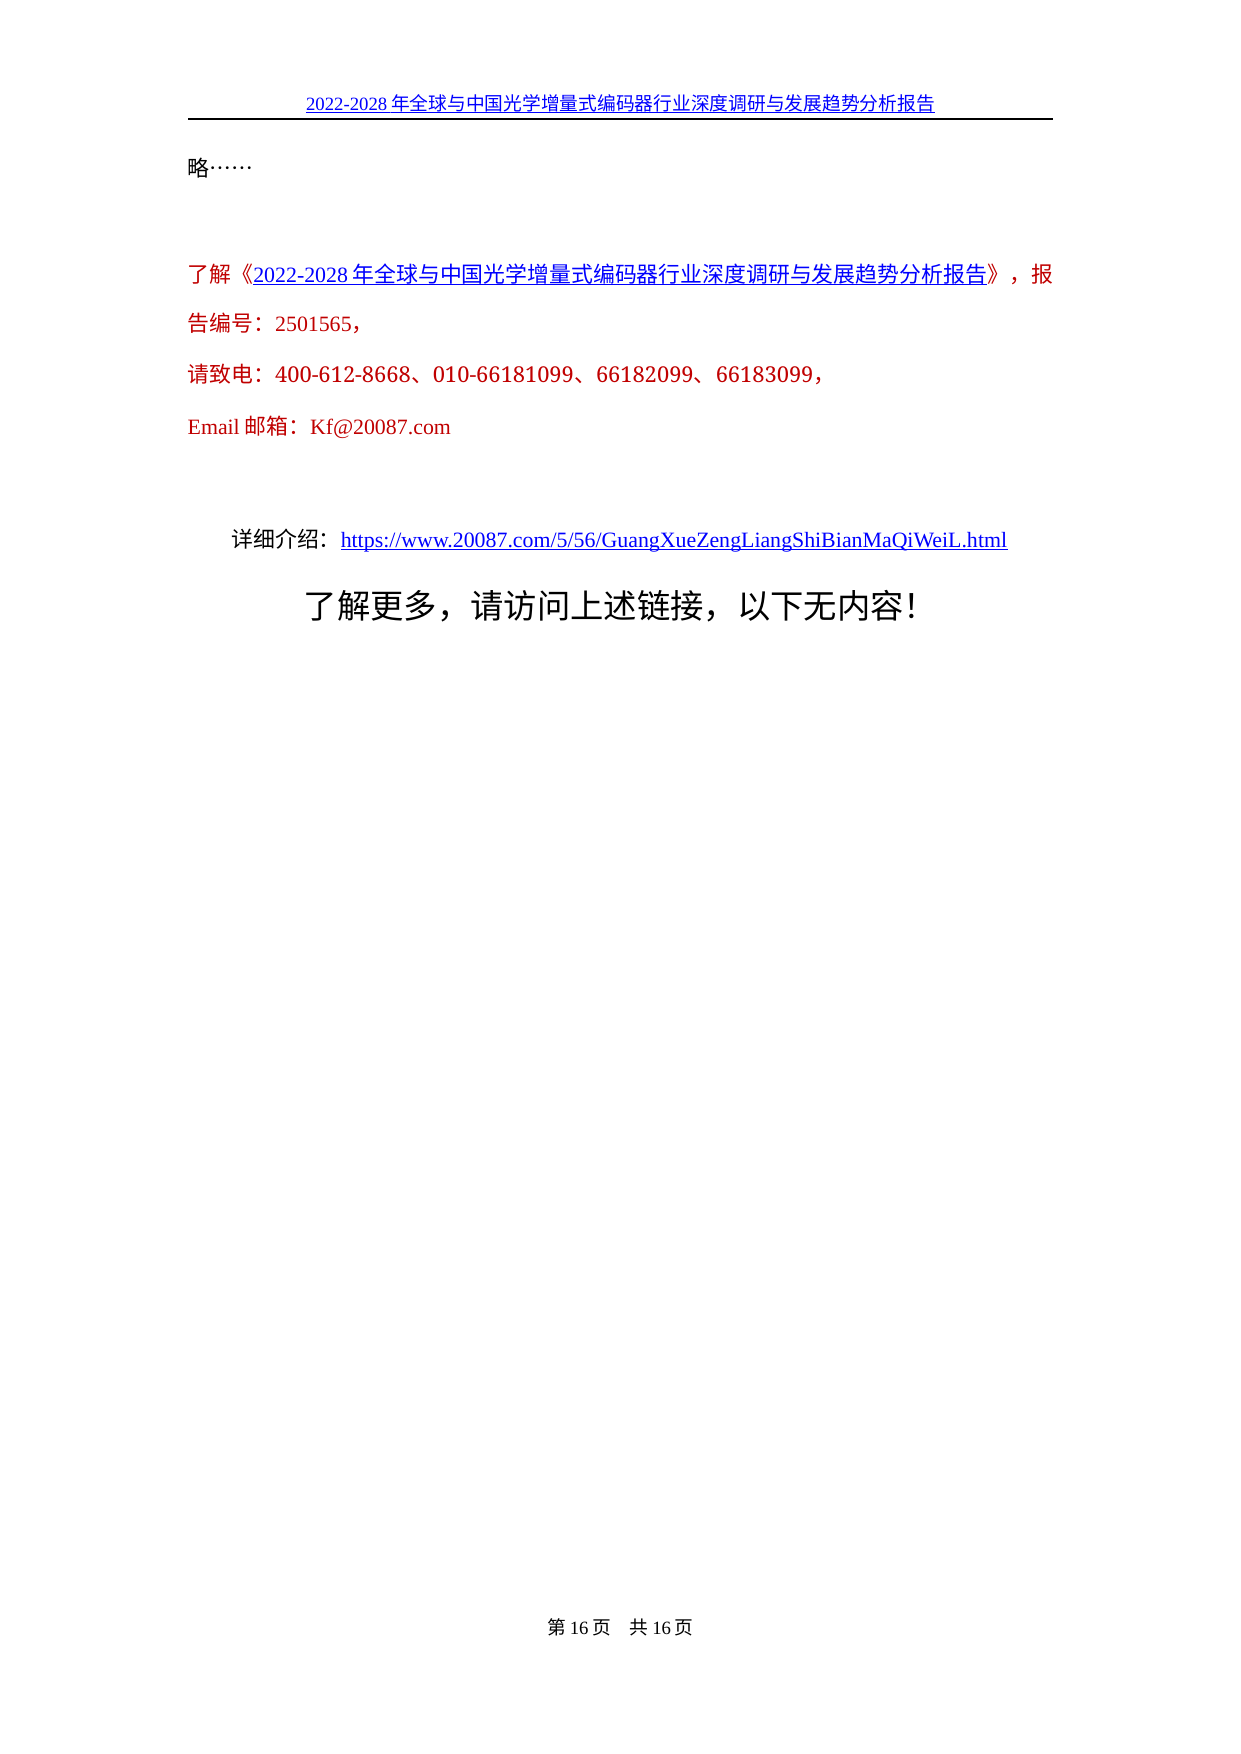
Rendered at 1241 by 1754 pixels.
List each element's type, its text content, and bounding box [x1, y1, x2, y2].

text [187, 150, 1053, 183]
text 了解《2022-2028年全球与中国光学增量式编码器行业深度调研与发展趋势分析报告》，报告编号：2501565， [187, 257, 1053, 338]
title 了解更多，请访问上述链接，以下无内容！ [187, 571, 1053, 636]
text 详细介绍：https://www.20087.com/5/56/GuangXueZengLiangShiBianMaQiWeiL.html [187, 521, 1053, 554]
text Email邮箱：Kf@20087.com [187, 408, 1053, 441]
text 请致电：400-612-8668、010-66181099、66182099、66183099， [187, 357, 1053, 389]
